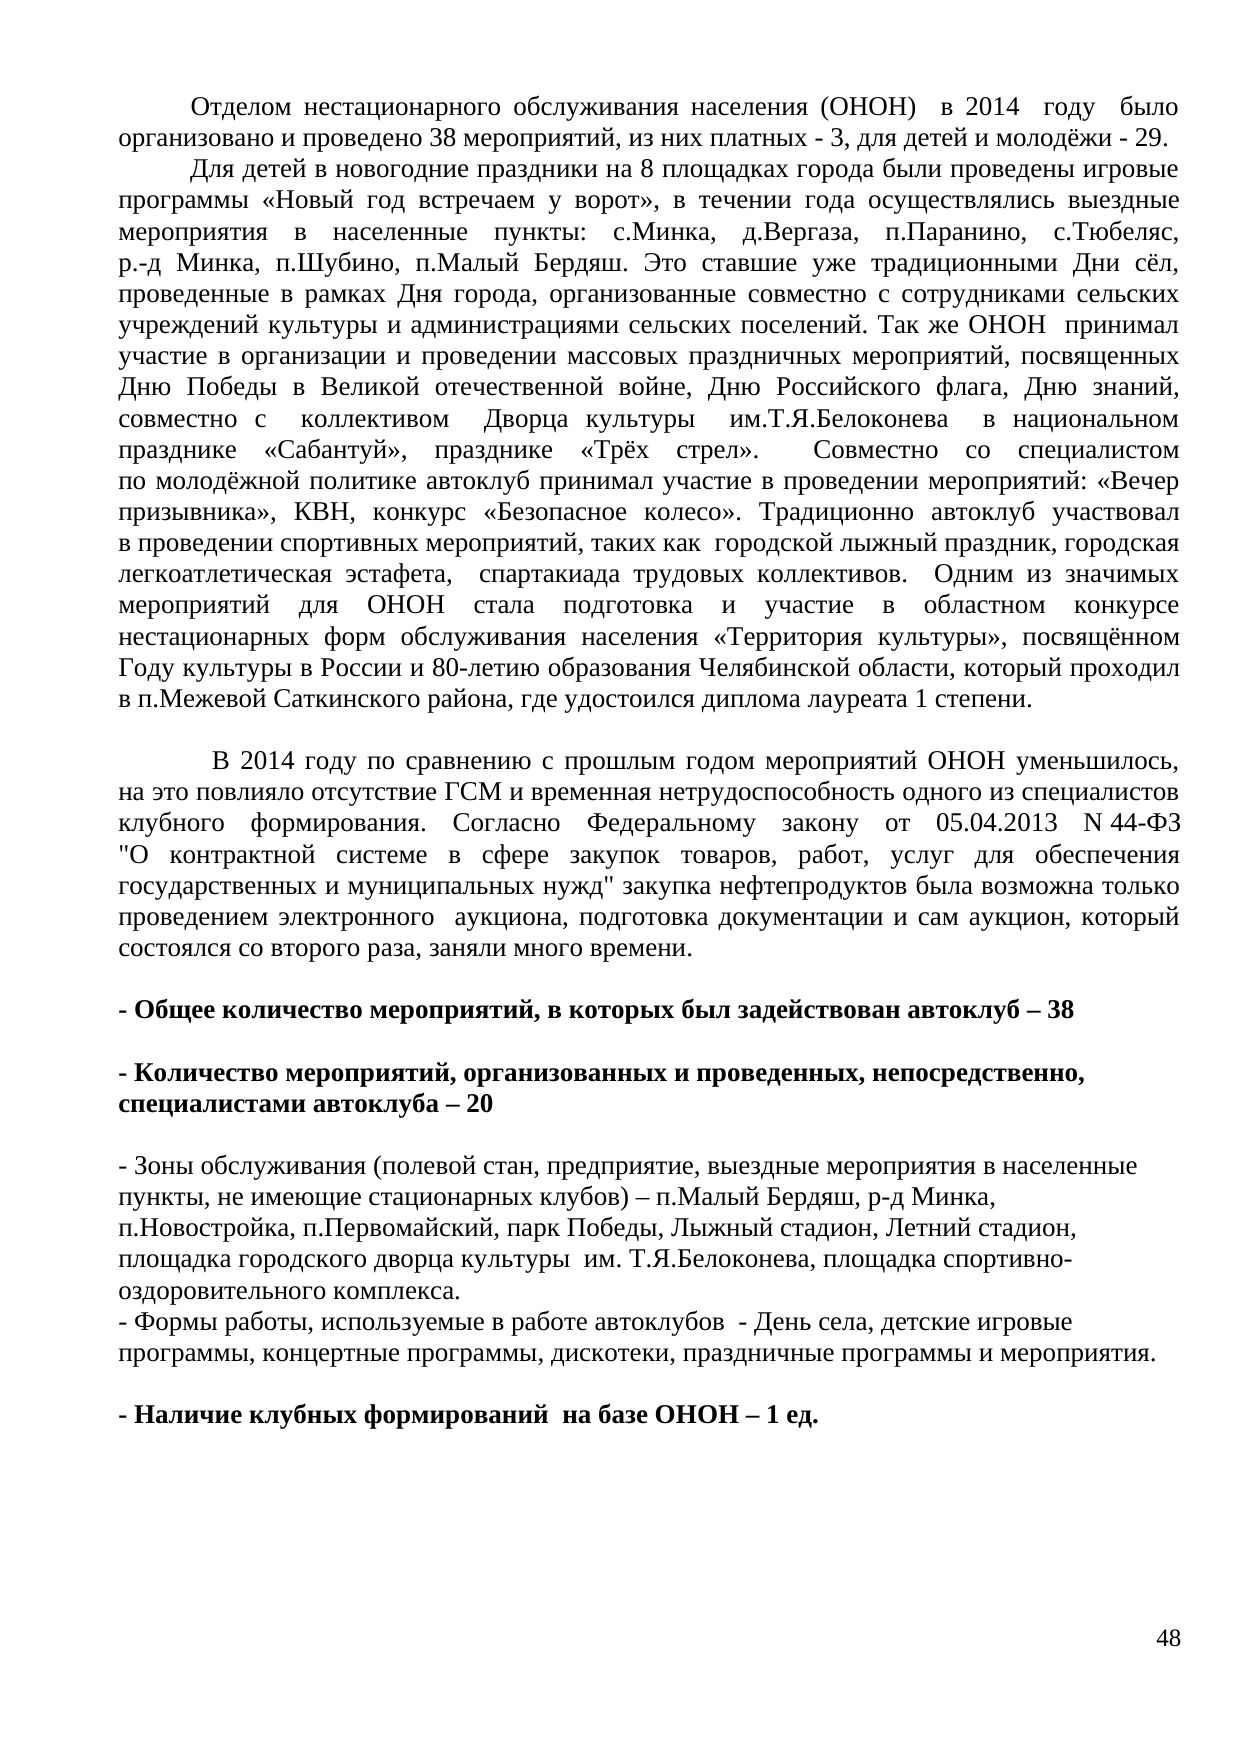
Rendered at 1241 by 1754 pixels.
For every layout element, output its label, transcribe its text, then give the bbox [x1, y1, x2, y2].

text - Общее количество мероприятий, в которых был задействован автоклуб – 38 [118, 993, 1181, 1024]
text В 2014 году по сравнению с прошлым годом мероприятий ОНОН уменьшилось, на это повлияло отсутствие ГСМ и временная нетрудоспособность одного из специалистов клубного формирования. Согласно Федеральному закону от 05.04.2013 N 44-ФЗ "О контрактной системе в сфере закупок товаров, работ, услуг для обеспечения государственных и муниципальных нужд" закупка нефтепродуктов была возможна только проведением электронного аукциона, подготовка документации и сам аукцион, который состоялся со второго раза, заняли много времени. [118, 744, 1181, 962]
text - Зоны обслуживания (полевой стан, предприятие, выездные мероприятия в населенные пункты, не имеющие стационарных клубов) – п.Малый Бердяш, р-д Минка, п.Новостройка, п.Первомайский, парк Победы, Лыжный стадион, Летний стадион, площадка городского дворца культуры им. Т.Я.Белоконева, площадка спортивно-оздоровительного комплекса. [118, 1149, 1181, 1305]
text - Наличие клубных формирований на базе ОНОН – 1 ед. [118, 1398, 1181, 1429]
text Отделом нестационарного обслуживания населения (ОНОН) в 2014 году было организовано и проведено 38 мероприятий, из них платных - 3, для детей и молодёжи - 29. [118, 90, 1181, 152]
text - Формы работы, используемые в работе автоклубов - День села, детские игровые программы, концертные программы, дискотеки, праздничные программы и мероприятия. [118, 1305, 1181, 1367]
text - Количество мероприятий, организованных и проведенных, непосредственно, специалистами автоклуба – 20 [118, 1056, 1181, 1118]
text Для детей в новогодние праздники на 8 площадках города были проведены игровые программы «Новый год встречаем у ворот», в течении года осуществлялись выездные мероприятия в населенные пункты: с.Минка, д.Вергаза, п.Паранино, с.Тюбеляс, р.-д Минка, п.Шубино, п.Малый Бердяш. Это ставшие уже традиционными Дни сёл, проведенные в рамках Дня города, организованные совместно с сотрудниками сельских учреждений культуры и администрациями сельских поселений. Так же ОНОН принимал участие в организации и проведении массовых праздничных мероприятий, посвященных Дню Победы в Великой отечественной войне, Дню Российского флага, Дню знаний, совместно с коллективом Дворца культуры им.Т.Я.Белоконева в национальном празднике «Сабантуй», празднике «Трёх стрел». Совместно со специалистом по молодёжной политике автоклуб принимал участие в проведении мероприятий: «Вечер призывника», КВН, конкурс «Безопасное колесо». Традиционно автоклуб участвовал в проведении спортивных мероприятий, таких как городской лыжный праздник, городская легкоатлетическая эстафета, спартакиада трудовых коллективов. Одним из значимых мероприятий для ОНОН стала подготовка и участие в областном конкурсе нестационарных форм обслуживания населения «Территория культуры», посвящённом Году культуры в России и 80-летию образования Челябинской области, который проходил в п.Межевой Саткинского района, где удостоился диплома лауреата 1 степени. [118, 152, 1181, 713]
